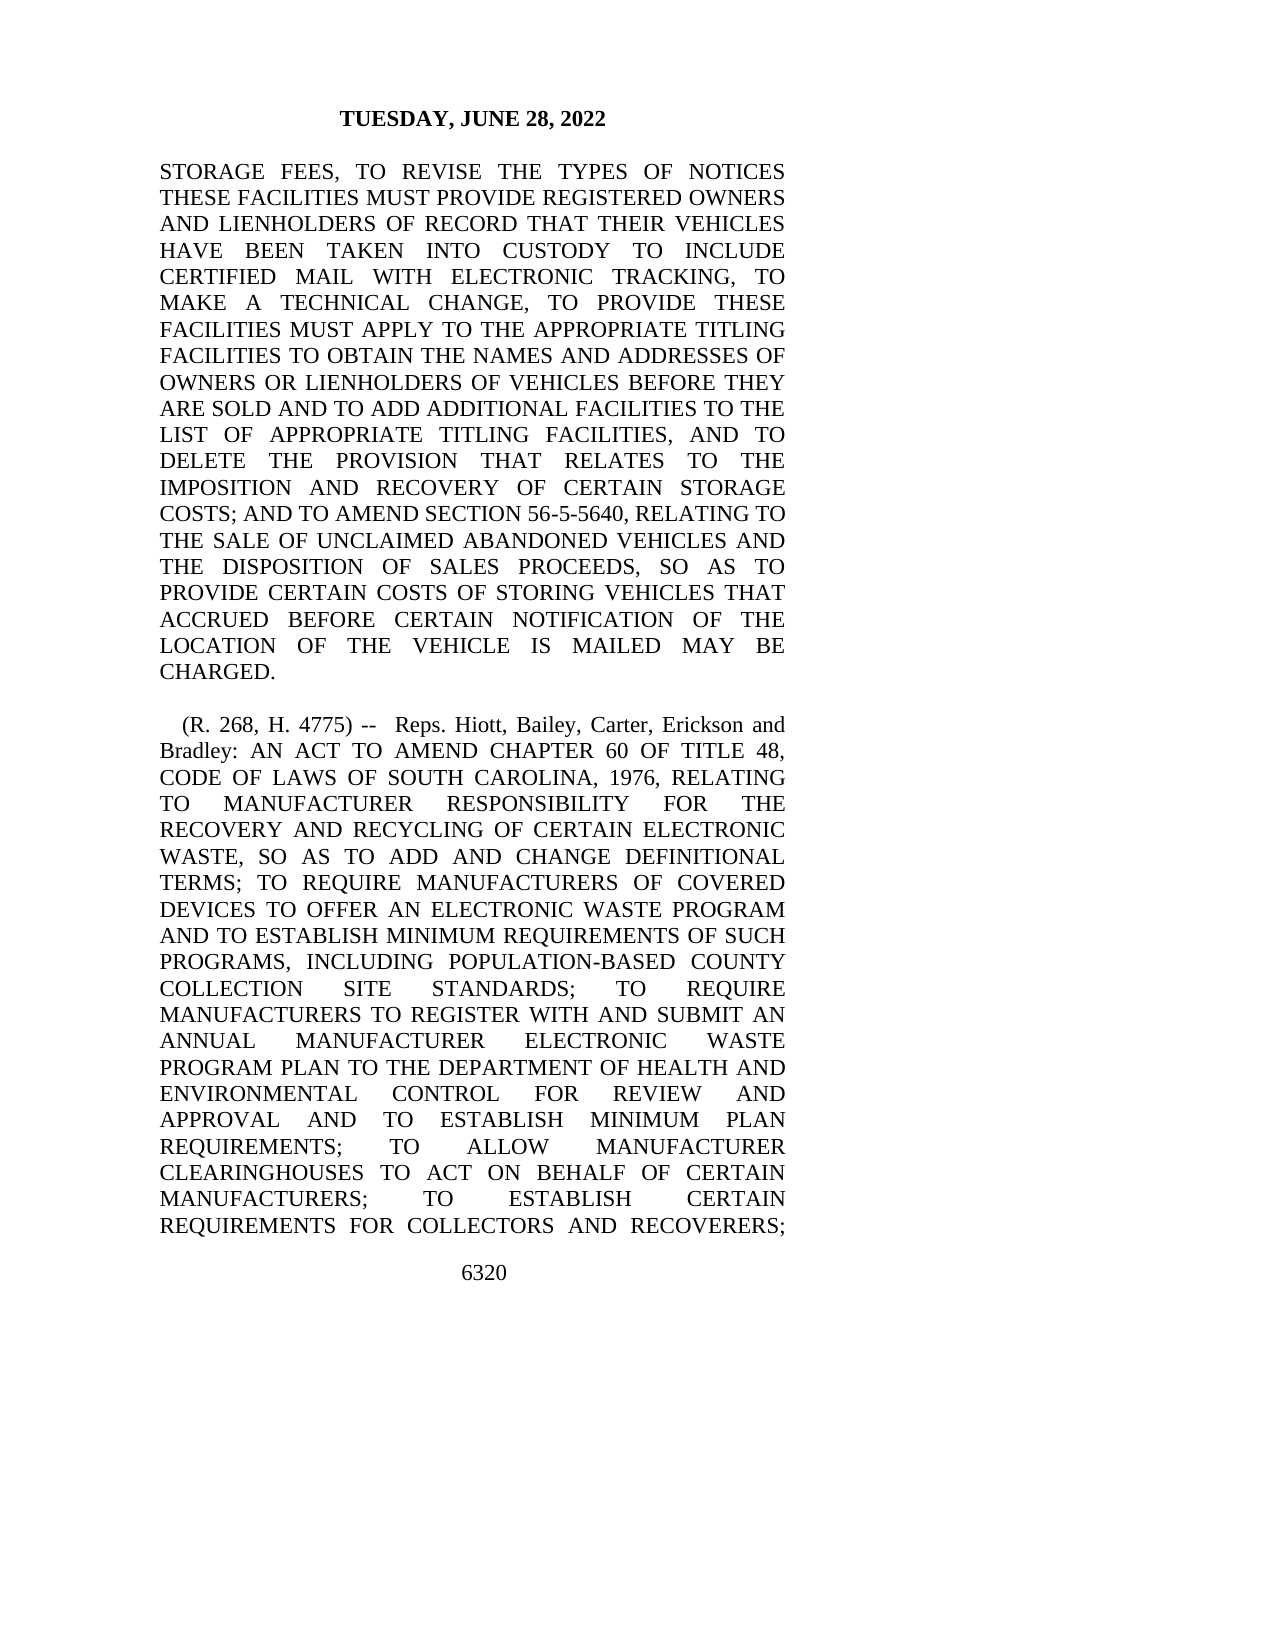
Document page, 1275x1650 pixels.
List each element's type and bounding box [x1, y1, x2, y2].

text [159, 711, 786, 1238]
text [159, 158, 786, 685]
